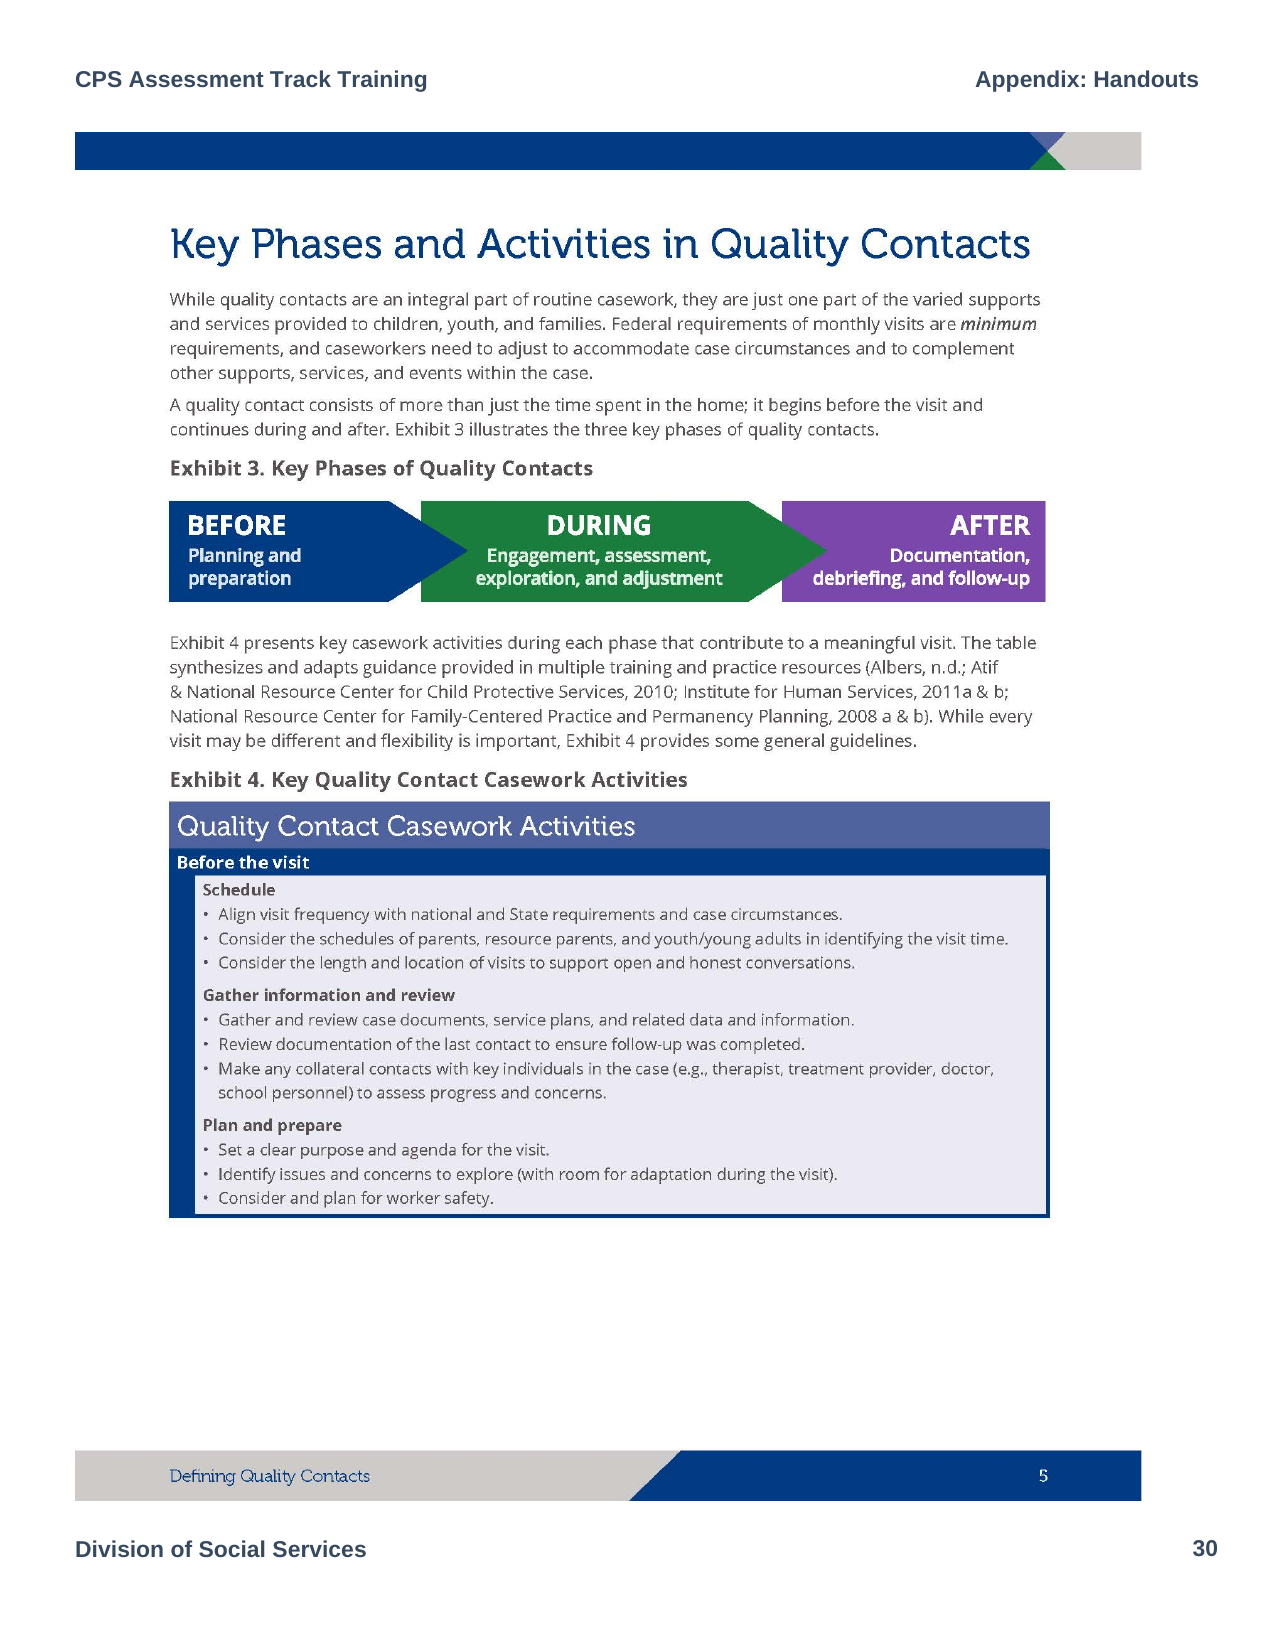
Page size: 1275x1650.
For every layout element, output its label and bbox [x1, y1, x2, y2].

picture [75, 132, 1142, 1501]
